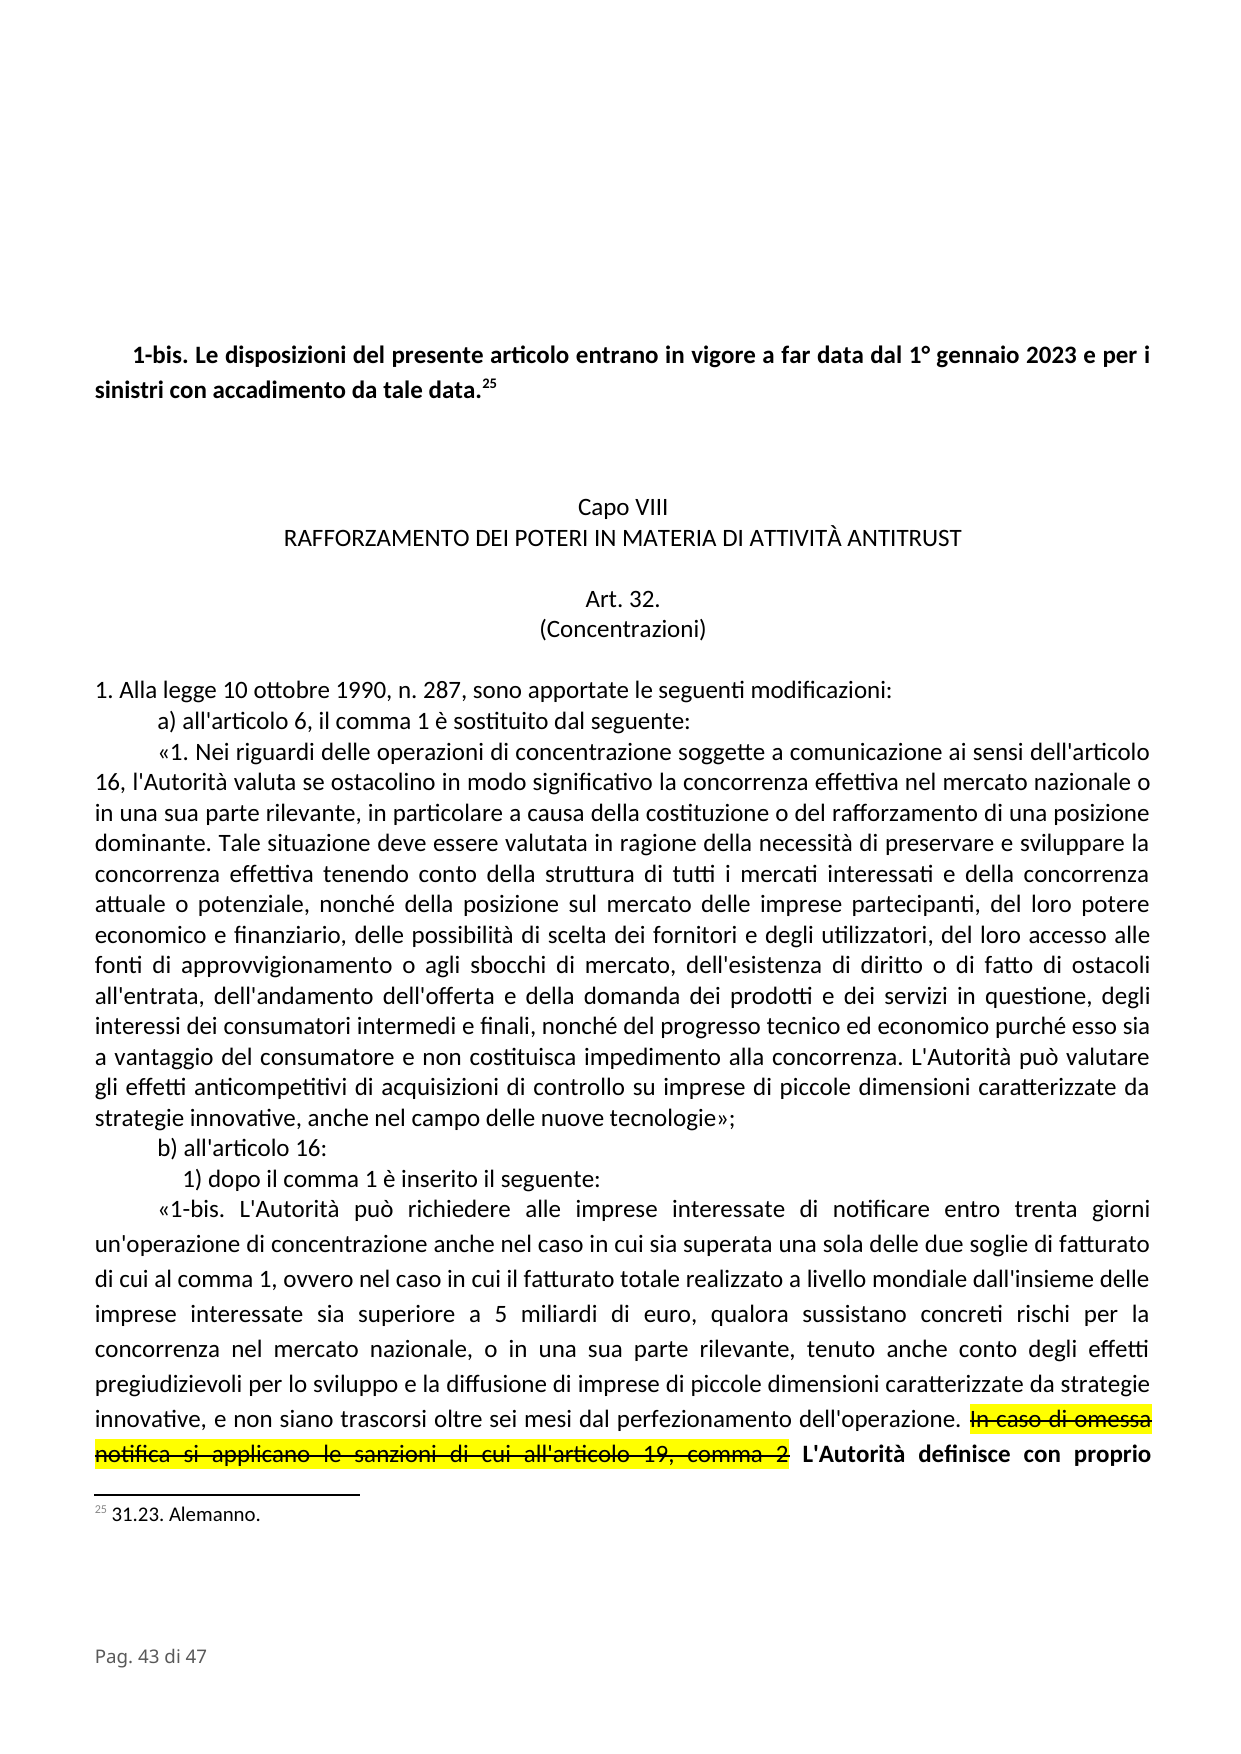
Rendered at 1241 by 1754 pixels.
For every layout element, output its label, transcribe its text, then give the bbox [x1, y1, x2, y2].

text «1. Nei riguardi delle operazioni di concentrazione soggette a comunicazione ai sensi dell'articolo 16, l'Autorità valuta se ostacolino in modo significativo la concorrenza effettiva nel mercato nazionale o in una sua parte rilevante, in particolare a causa della costituzione o del rafforzamento di una posizione dominante. Tale situazione deve essere valutata in ragione della necessità di preservare e sviluppare la concorrenza effettiva tenendo conto della struttura di tutti i mercati interessati e della concorrenza attuale o potenziale, nonché della posizione sul mercato delle imprese partecipanti, del loro potere economico e finanziario, delle possibilità di scelta dei fornitori e degli utilizzatori, del loro accesso alle fonti di approvvigionamento o agli sbocchi di mercato, dell'esistenza di diritto o di fatto di ostacoli all'entrata, dell'andamento dell'offerta e della domanda dei prodotti e dei servizi in questione, degli interessi dei consumatori intermedi e finali, nonché del progresso tecnico ed economico purché esso sia a vantaggio del consumatore e non costituisca impedimento alla concorrenza. L'Autorità può valutare gli effetti anticompetitivi di acquisizioni di controllo su imprese di piccole dimensioni caratterizzate da strategie innovative, anche nel campo delle nuove tecnologie»; [94, 736, 1152, 1132]
text Art. 32. [94, 583, 1152, 614]
text RAFFORZAMENTO DEI POTERI IN MATERIA DI ATTIVITÀ ANTITRUST [94, 522, 1152, 553]
text 1) dopo il comma 1 è inserito il seguente: [94, 1163, 1152, 1193]
text (Concentrazioni) [94, 614, 1152, 644]
text a) all'articolo 6, il comma 1 è sostituito dal seguente: [94, 705, 1152, 736]
text Capo VIII [94, 492, 1152, 522]
text 1. Alla legge 10 ottobre 1990, n. 287, sono apportate le seguenti modificazioni: [94, 675, 1152, 705]
text b) all'articolo 16: [94, 1132, 1152, 1163]
text 1-bis. Le disposizioni del presente articolo entrano in vigore a far data dal 1° gennaio 2023 e per i sinistri con accadimento da tale data. [94, 340, 1152, 405]
